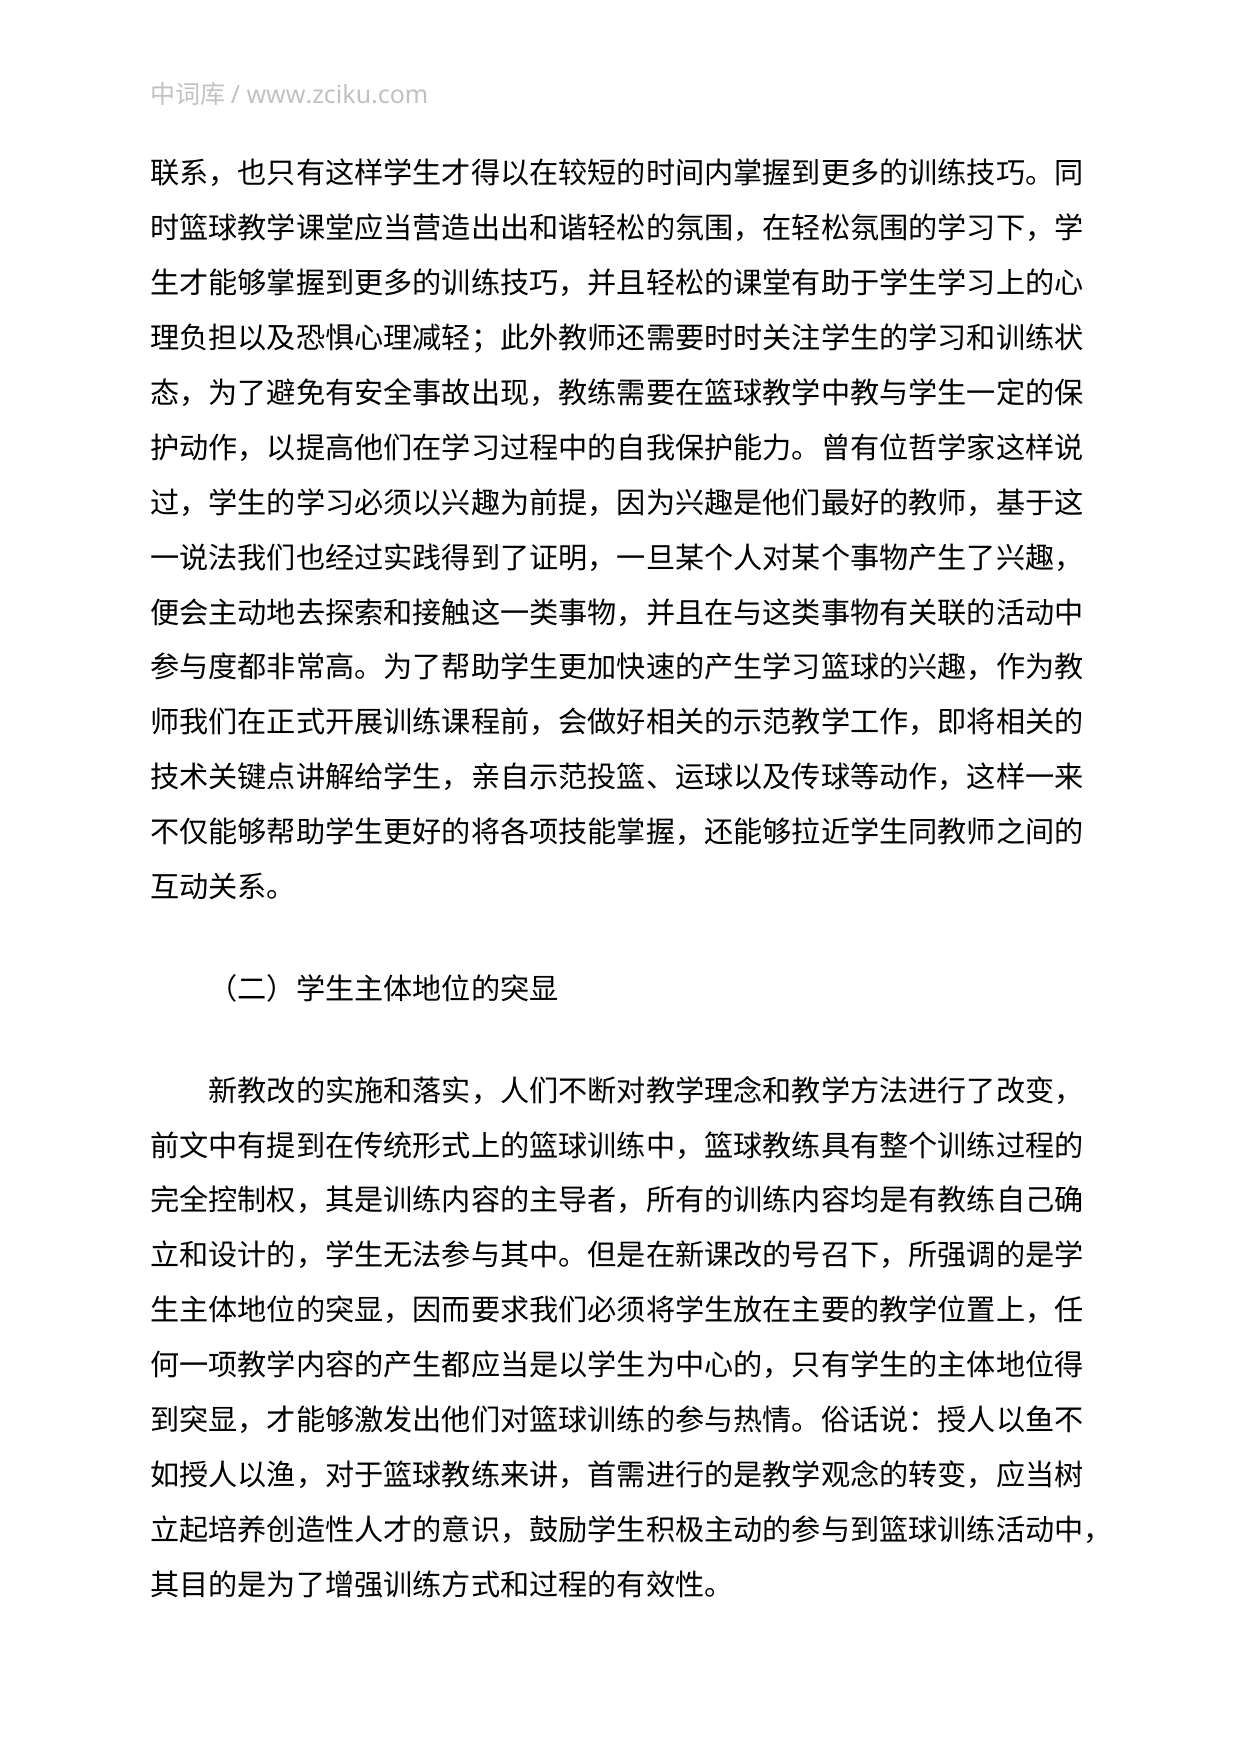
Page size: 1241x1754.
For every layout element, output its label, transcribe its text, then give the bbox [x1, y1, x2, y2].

text （二）学生主体地位的突显 [150, 965, 1090, 1008]
text 新教改的实施和落实，人们不断对教学理念和教学方法进行了改变，前文中有提到在传统形式上的篮球训练中，篮球教练具有整个训练过程的完全控制权，其是训练内容的主导者，所有的训练内容均是有教练自己确立和设计的，学生无法参与其中。但是在新课改的号召下，所强调的是学生主体地位的突显，因而要求我们必须将学生放在主要的教学位置上，任何一项教学内容的产生都应当是以学生为中心的，只有学生的主体地位得到突显，才能够激发出他们对篮球训练的参与热情。俗话说：授人以鱼不如授人以渔，对于篮球教练来讲，首需进行的是教学观念的转变，应当树立起培养创造性人才的意识，鼓励学生积极主动的参与到篮球训练活动中，其目的是为了增强训练方式和过程的有效性。 [150, 1067, 1090, 1603]
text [150, 150, 1090, 906]
